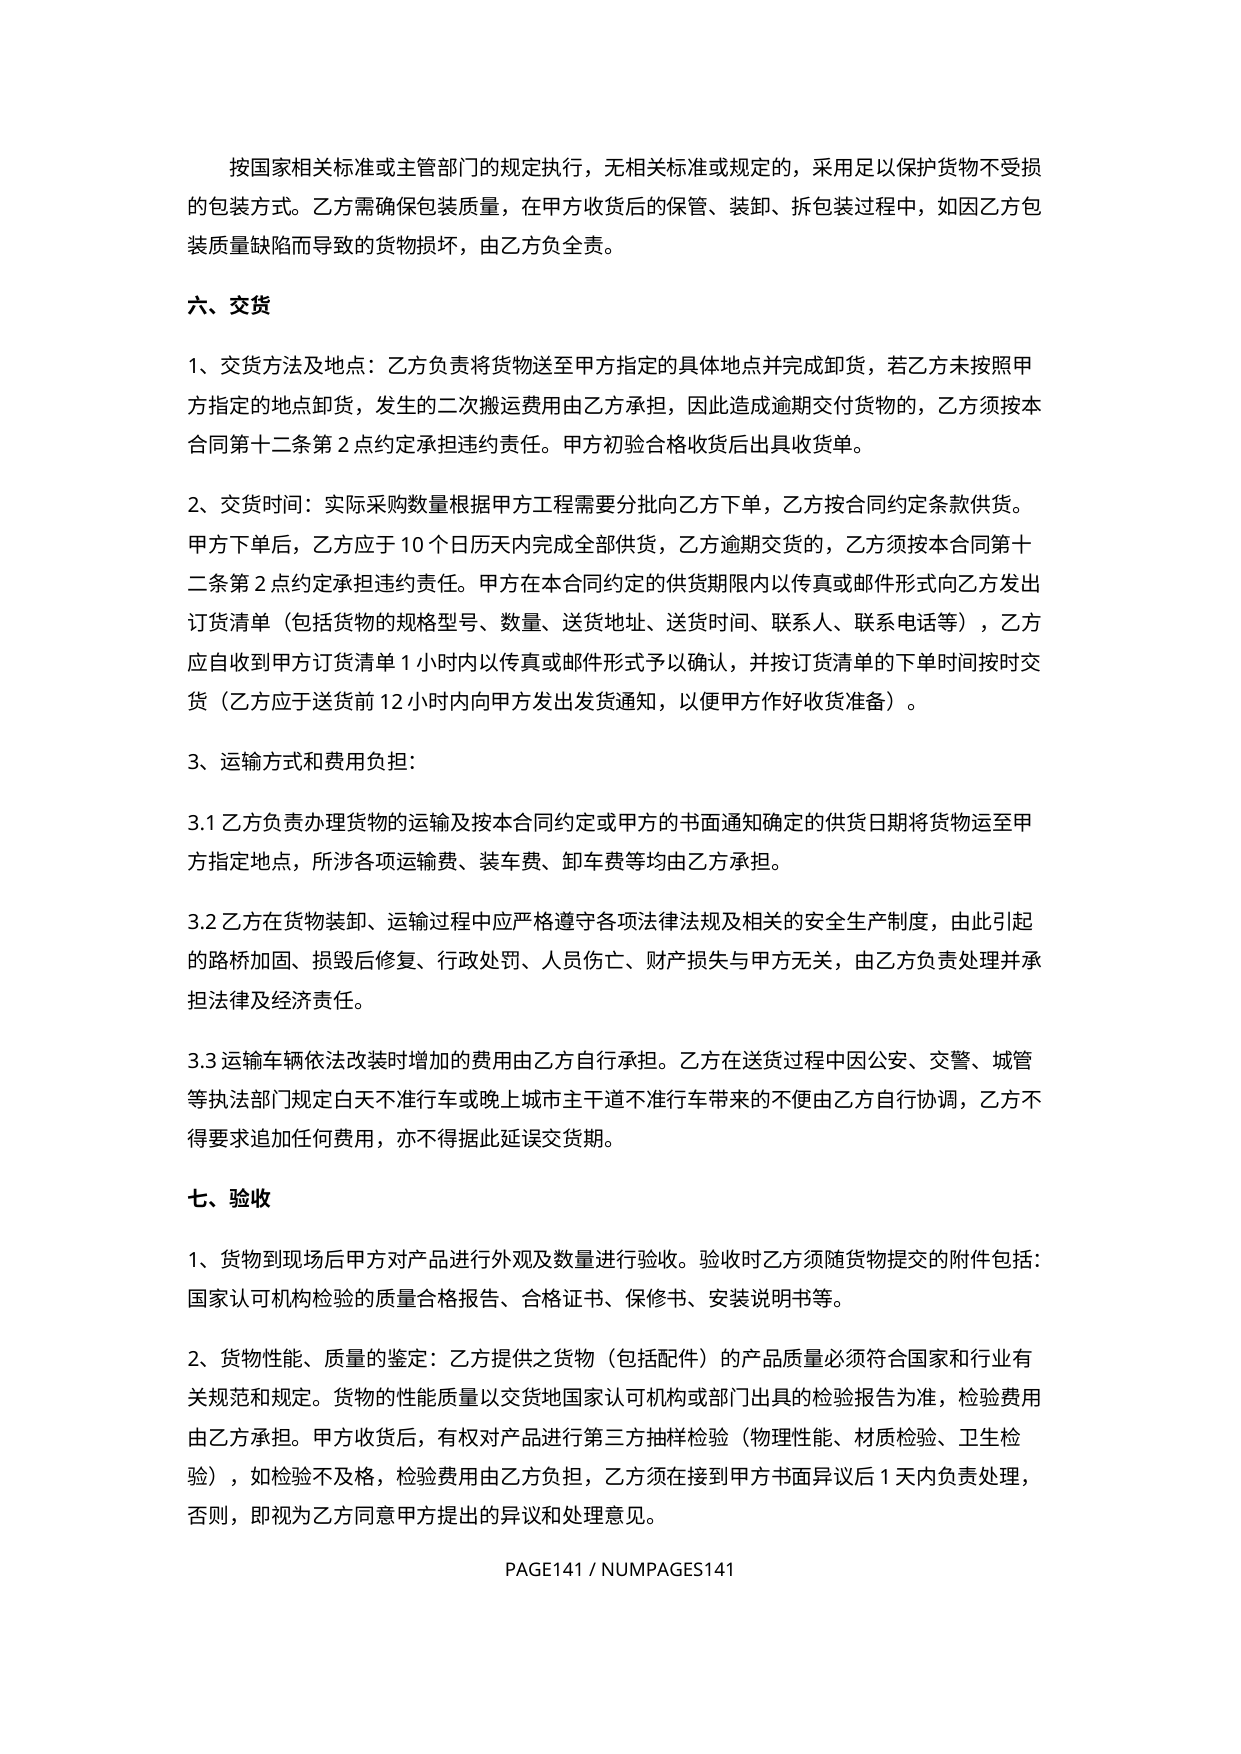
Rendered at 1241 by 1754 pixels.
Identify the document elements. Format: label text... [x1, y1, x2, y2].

text 1、交货方法及地点：乙方负责将货物送至甲方指定的具体地点并完成卸货，若乙方未按照甲方指定的地点卸货，发生的二次搬运费用由乙方承担，因此造成逾期交付货物的，乙方须按本合同第十二条第2点约定承担违约责任。甲方初验合格收货后出具收货单。 [187, 350, 1053, 459]
text 3、运输方式和费用负担： [187, 746, 1053, 776]
text 七、验收 [187, 1183, 1053, 1213]
text 2、交货时间：实际采购数量根据甲方工程需要分批向乙方下单，乙方按合同约定条款供货。甲方下单后，乙方应于10个日历天内完成全部供货，乙方逾期交货的，乙方须按本合同第十二条第2点约定承担违约责任。甲方在本合同约定的供货期限内以传真或邮件形式向乙方发出订货清单（包括货物的规格型号、数量、送货地址、送货时间、联系人、联系电话等），乙方应自收到甲方订货清单1小时内以传真或邮件形式予以确认，并按订货清单的下单时间按时交货（乙方应于送货前12小时内向甲方发出发货通知，以便甲方作好收货准备）。 [187, 488, 1053, 716]
text 2、货物性能、质量的鉴定：乙方提供之货物（包括配件）的产品质量必须符合国家和行业有关规范和规定。货物的性能质量以交货地国家认可机构或部门出具的检验报告为准，检验费用由乙方承担。甲方收货后，有权对产品进行第三方抽样检验（物理性能、材质检验、卫生检验），如检验不及格，检验费用由乙方负担，乙方须在接到甲方书面异议后1天内负责处理，否则，即视为乙方同意甲方提出的异议和处理意见。 [187, 1342, 1053, 1530]
text 3.2乙方在货物装卸、运输过程中应严格遵守各项法律法规及相关的安全生产制度，由此引起的路桥加固、损毁后修复、行政处罚、人员伤亡、财产损失与甲方无关，由乙方负责处理并承担法律及经济责任。 [187, 905, 1053, 1014]
text 3.1乙方负责办理货物的运输及按本合同约定或甲方的书面通知确定的供货日期将货物运至甲方指定地点，所涉各项运输费、装车费、卸车费等均由乙方承担。 [187, 806, 1053, 875]
text 1、货物到现场后甲方对产品进行外观及数量进行验收。验收时乙方须随货物提交的附件包括：国家认可机构检验的质量合格报告、合格证书、保修书、安装说明书等。 [187, 1243, 1053, 1312]
text 按国家相关标准或主管部门的规定执行，无相关标准或规定的，采用足以保护货物不受损的包装方式。乙方需确保包装质量，在甲方收货后的保管、装卸、拆包装过程中，如因乙方包装质量缺陷而导致的货物损坏，由乙方负全责。 [187, 151, 1053, 260]
text 六、交货 [187, 289, 1053, 320]
text 3.3运输车辆依法改装时增加的费用由乙方自行承担。乙方在送货过程中因公安、交警、城管等执法部门规定白天不准行车或晚上城市主干道不准行车带来的不便由乙方自行协调，乙方不得要求追加任何费用，亦不得据此延误交货期。 [187, 1044, 1053, 1153]
